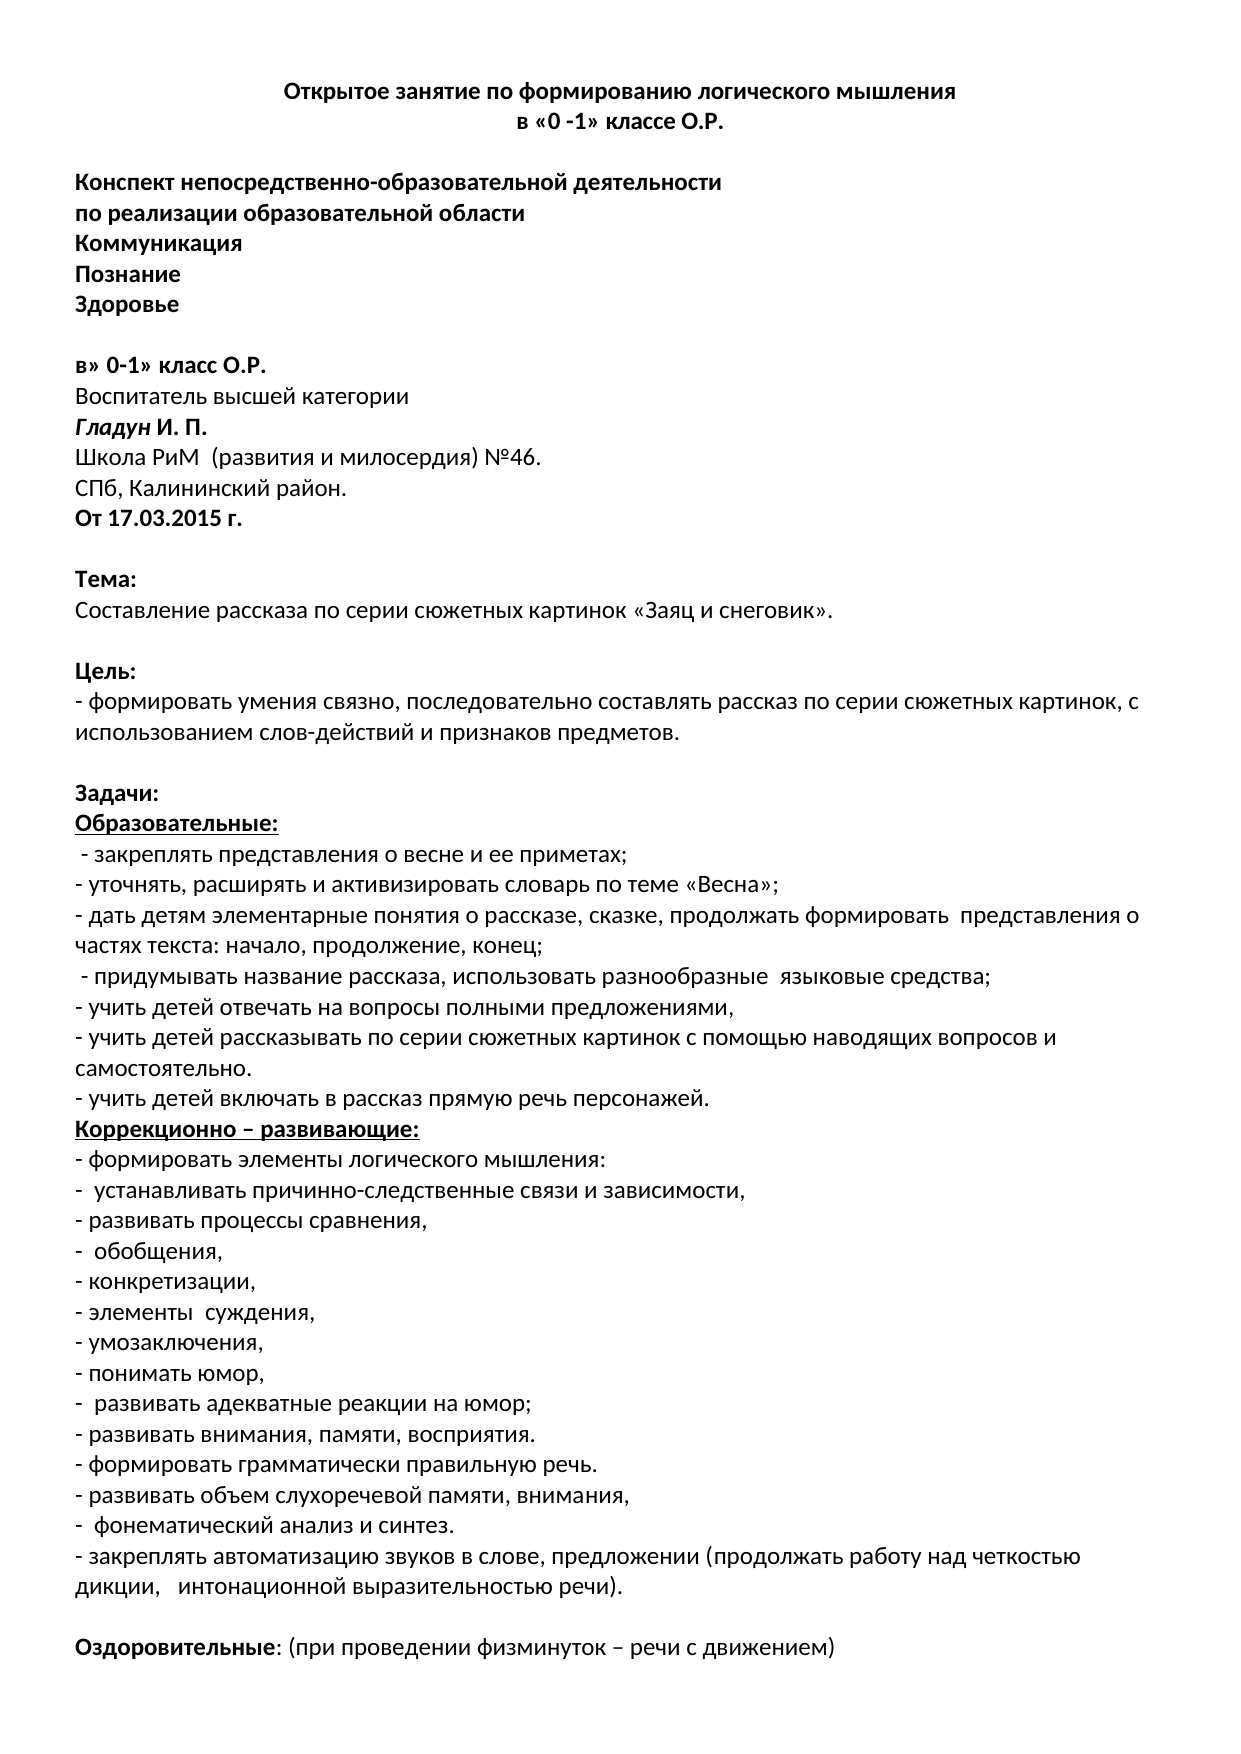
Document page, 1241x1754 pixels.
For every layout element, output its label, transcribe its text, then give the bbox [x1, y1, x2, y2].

text - формировать грамматически правильную речь. [75, 1448, 1165, 1479]
text Гладун И. П. [75, 411, 1165, 441]
text - закреплять автоматизацию звуков в слове, предложении (продолжать работу над четкостью дикции, интонационной выразительностью речи). [75, 1540, 1165, 1601]
text Коммуникация [75, 228, 1165, 258]
text - формировать умения связно, последовательно составлять рассказ по серии сюжетных картинок, с использованием слов-действий и признаков предметов. [75, 685, 1165, 746]
text по реализации образовательной области [75, 197, 1165, 228]
text - развивать объем слухоречевой памяти, внимания, [75, 1479, 1165, 1509]
text Открытое занятие по формированию логического мышления [75, 75, 1165, 106]
text - обобщения, [75, 1235, 1165, 1265]
text Цель: [75, 655, 1165, 685]
text Составление рассказа по серии сюжетных картинок «Заяц и снеговик». [75, 594, 1165, 624]
text - учить детей включать в рассказ прямую речь персонажей. [75, 1082, 1165, 1113]
text - придумывать название рассказа, использовать разнообразные языковые средства; [75, 960, 1165, 991]
text Познание [75, 258, 1165, 289]
text в «0 -1» классе О.Р. [75, 106, 1165, 136]
text Тема: [75, 563, 1165, 594]
text Образовательные: [75, 807, 1165, 838]
text - элементы суждения, [75, 1296, 1165, 1326]
text - конкретизации, [75, 1265, 1165, 1296]
text Задачи: [75, 777, 1165, 807]
text - умозаключения, [75, 1326, 1165, 1357]
text Оздоровительные: (при проведении физминуток – речи с движением) [75, 1632, 1165, 1662]
text Воспитатель высшей категории [75, 380, 1165, 411]
text Конспект непосредственно-образовательной деятельности [75, 167, 1165, 197]
text - закреплять представления о весне и ее приметах; [75, 838, 1165, 868]
text - уточнять, расширять и активизировать словарь по теме «Весна»; [75, 868, 1165, 899]
text Коррекционно – развивающие: [75, 1113, 1165, 1143]
text в» 0-1» класс О.Р. [75, 350, 1165, 380]
text - развивать внимания, памяти, восприятия. [75, 1418, 1165, 1448]
text - фонематический анализ и синтез. [75, 1509, 1165, 1540]
text От 17.03.2015 г. [75, 502, 1165, 533]
text - развивать процессы сравнения, [75, 1204, 1165, 1235]
text - формировать элементы логического мышления: [75, 1143, 1165, 1174]
text Здоровье [75, 289, 1165, 319]
text - понимать юмор, [75, 1357, 1165, 1387]
text СПб, Калининский район. [75, 472, 1165, 502]
text - развивать адекватные реакции на юмор; [75, 1387, 1165, 1418]
text - дать детям элементарные понятия о рассказе, сказке, продолжать формировать представления о частях текста: начало, продолжение, конец; [75, 899, 1165, 960]
text - учить детей рассказывать по серии сюжетных картинок с помощью наводящих вопросов и самостоятельно. [75, 1021, 1165, 1082]
text Школа РиМ (развития и милосердия) №46. [75, 441, 1165, 472]
text - устанавливать причинно-следственные связи и зависимости, [75, 1174, 1165, 1204]
text - учить детей отвечать на вопросы полными предложениями, [75, 991, 1165, 1021]
